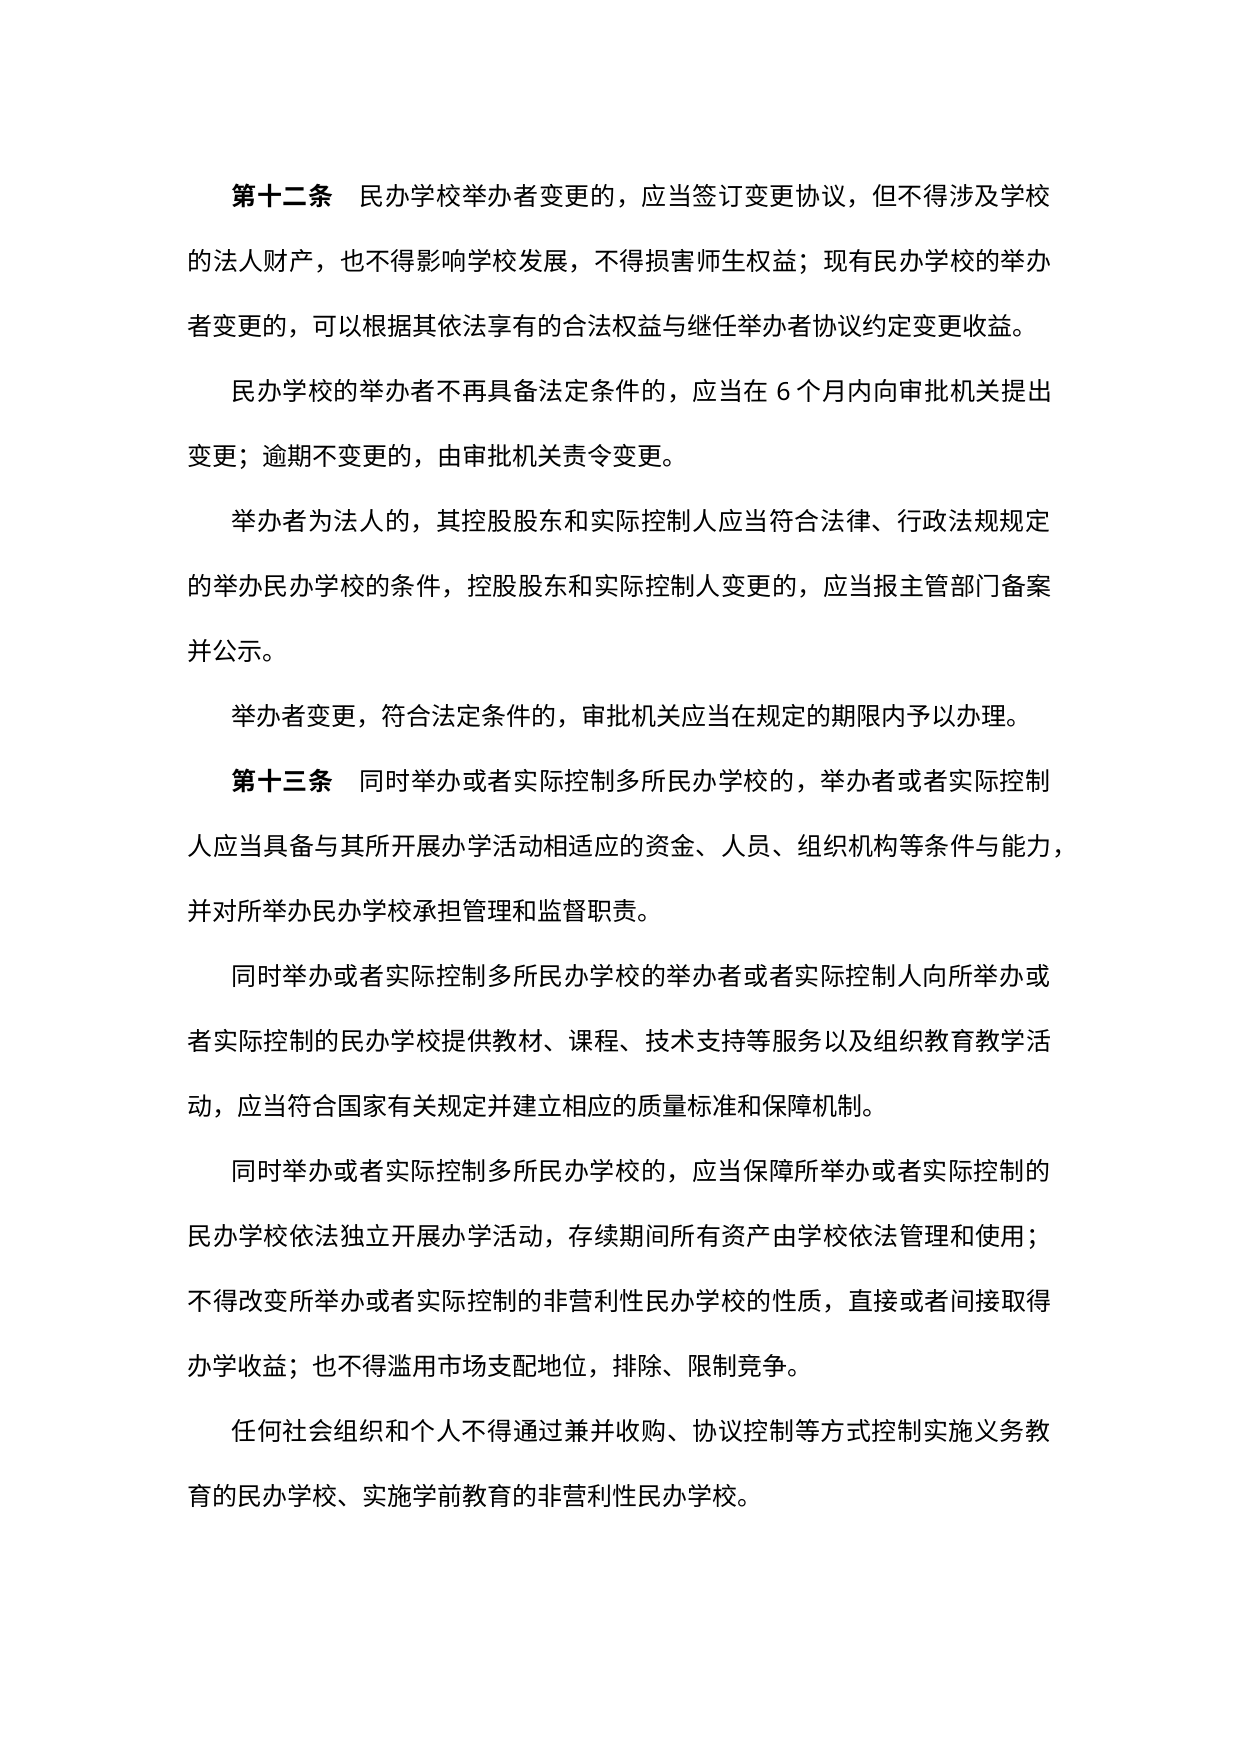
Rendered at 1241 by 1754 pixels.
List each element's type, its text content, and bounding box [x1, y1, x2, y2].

text 举办者变更，符合法定条件的，审批机关应当在规定的期限内予以办理。 [187, 682, 1053, 747]
text 同时举办或者实际控制多所民办学校的举办者或者实际控制人向所举办或者实际控制的民办学校提供教材、课程、技术支持等服务以及组织教育教学活动，应当符合国家有关规定并建立相应的质量标准和保障机制。 [187, 942, 1053, 1137]
text 举办者为法人的，其控股股东和实际控制人应当符合法律、行政法规规定的举办民办学校的条件，控股股东和实际控制人变更的，应当报主管部门备案并公示。 [187, 487, 1053, 682]
text 同时举办或者实际控制多所民办学校的，应当保障所举办或者实际控制的民办学校依法独立开展办学活动，存续期间所有资产由学校依法管理和使用；不得改变所举办或者实际控制的非营利性民办学校的性质，直接或者间接取得办学收益；也不得滥用市场支配地位，排除、限制竞争。 [187, 1137, 1053, 1397]
text 任何社会组织和个人不得通过兼并收购、协议控制等方式控制实施义务教育的民办学校、实施学前教育的非营利性民办学校。 [187, 1397, 1053, 1527]
text 民办学校的举办者不再具备法定条件的，应当在6个月内向审批机关提出变更；逾期不变更的，由审批机关责令变更。 [187, 357, 1053, 487]
text 第十三条 同时举办或者实际控制多所民办学校的，举办者或者实际控制人应当具备与其所开展办学活动相适应的资金、人员、组织机构等条件与能力，并对所举办民办学校承担管理和监督职责。 [187, 747, 1053, 942]
text 第十二条 民办学校举办者变更的，应当签订变更协议，但不得涉及学校的法人财产，也不得影响学校发展，不得损害师生权益；现有民办学校的举办者变更的，可以根据其依法享有的合法权益与继任举办者协议约定变更收益。 [187, 162, 1053, 357]
